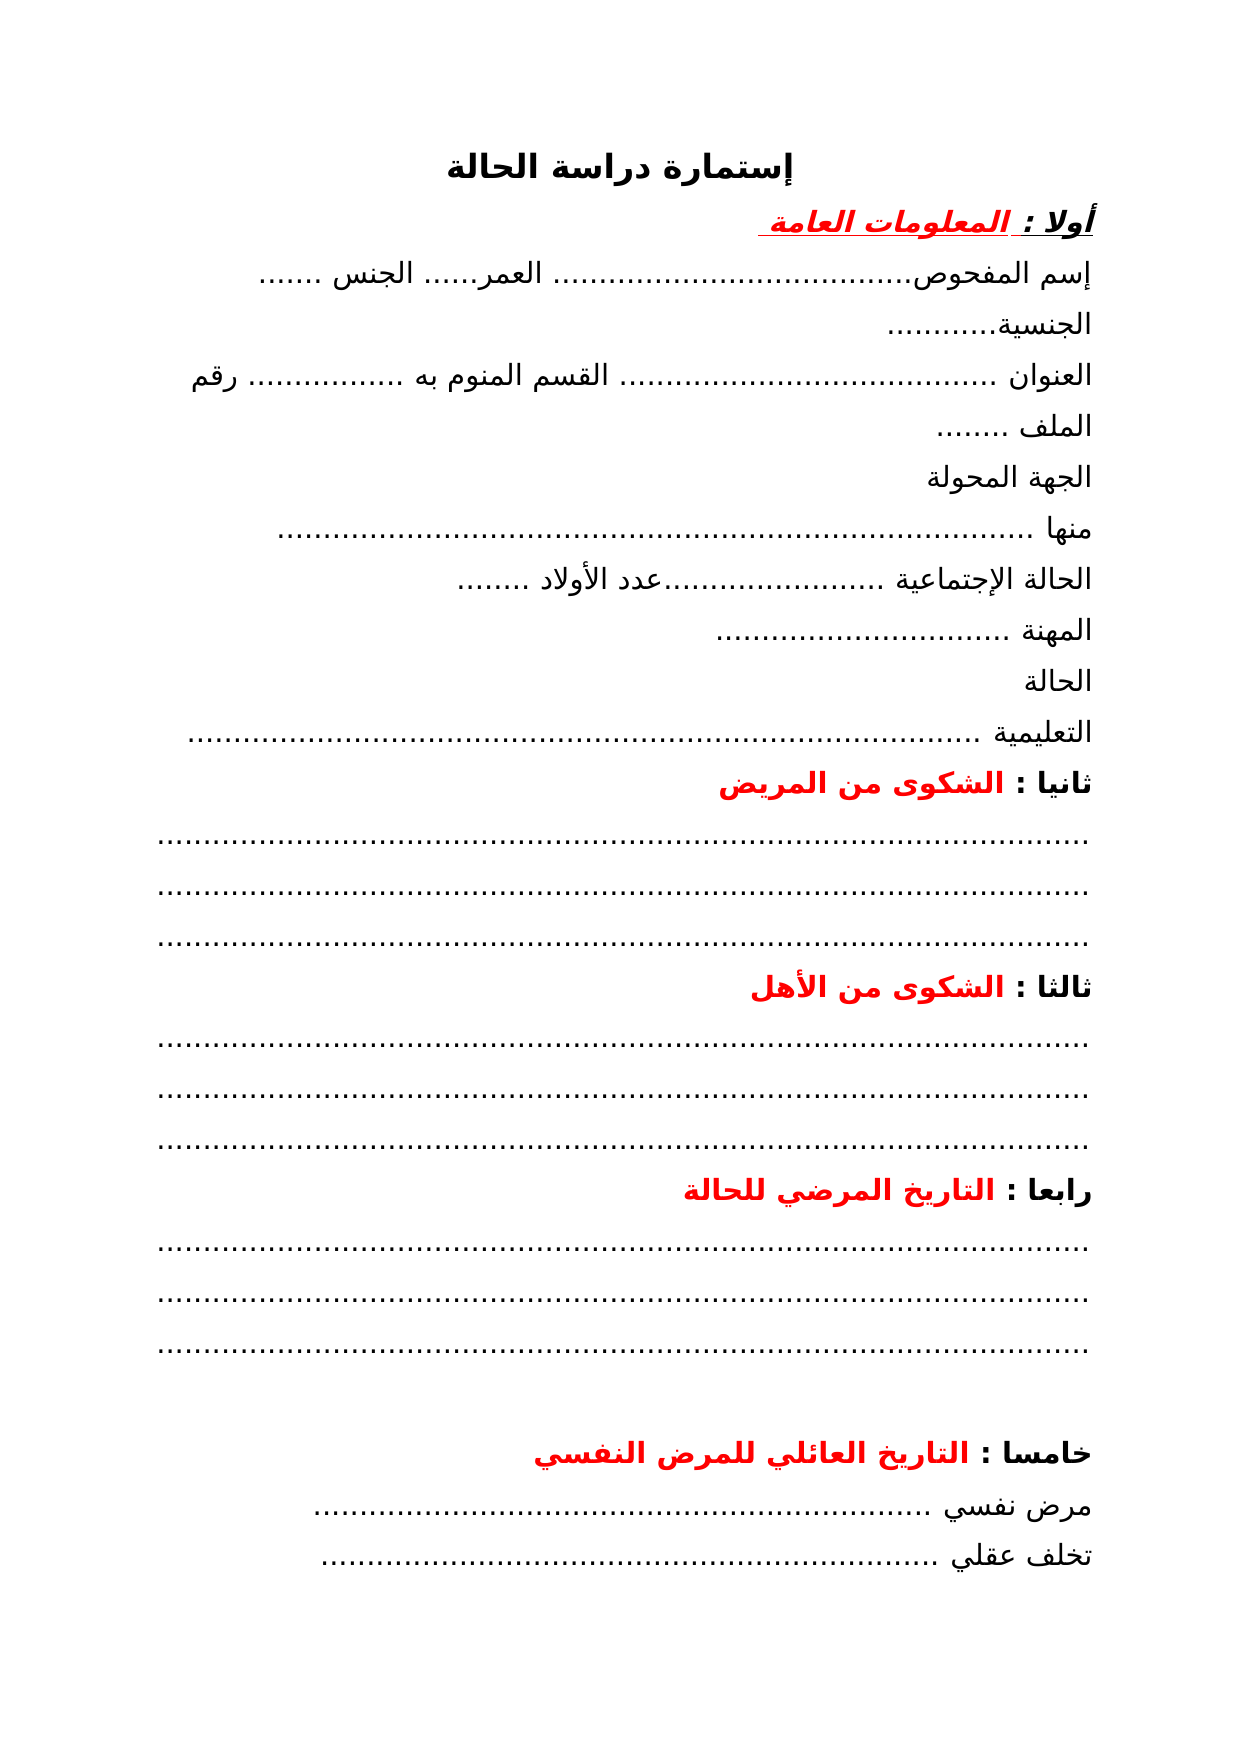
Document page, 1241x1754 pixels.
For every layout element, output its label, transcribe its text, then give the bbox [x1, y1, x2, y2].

text العنوان ......................................... القسم المنوم به ................. رقم الملف ........ [148, 359, 1093, 443]
text مرض نفسي ................................................................... [148, 1488, 1093, 1522]
text ..................................................................................................... ثالثا : الشكوى من الأهل [148, 919, 1093, 1004]
text تخلف عقلي ................................................................... [148, 1539, 1093, 1573]
text خامسا : التاريخ العائلي للمرض النفسي [148, 1437, 1093, 1471]
text ..................................................................................................... [148, 1072, 1093, 1106]
text ..................................................................................................... [148, 868, 1093, 902]
text الحالة التعليمية ...................................................................................... ثانيا : الشكوى من المريض [148, 664, 1093, 800]
text ..................................................................................................... [148, 817, 1093, 851]
text ..................................................................................................... [148, 1326, 1093, 1360]
text أولا : المعلومات العامة [148, 206, 1093, 240]
text ..................................................................................................... رابعا : التاريخ المرضي للحالة [148, 1123, 1093, 1208]
text ..................................................................................................... [148, 1224, 1093, 1258]
text ..................................................................................................... [148, 1021, 1093, 1055]
text ..................................................................................................... [148, 1276, 1093, 1309]
text إسم المفحوص....................................... العمر...... الجنس ....... الجنسية............ [148, 257, 1093, 342]
text إستمارة دراسة الحالة [148, 148, 1093, 186]
text الجهة المحولة منها .................................................................................. [148, 461, 1093, 545]
text الحالة الإجتماعية ........................عدد الأولاد ........ المهنة ................................ [148, 562, 1093, 647]
